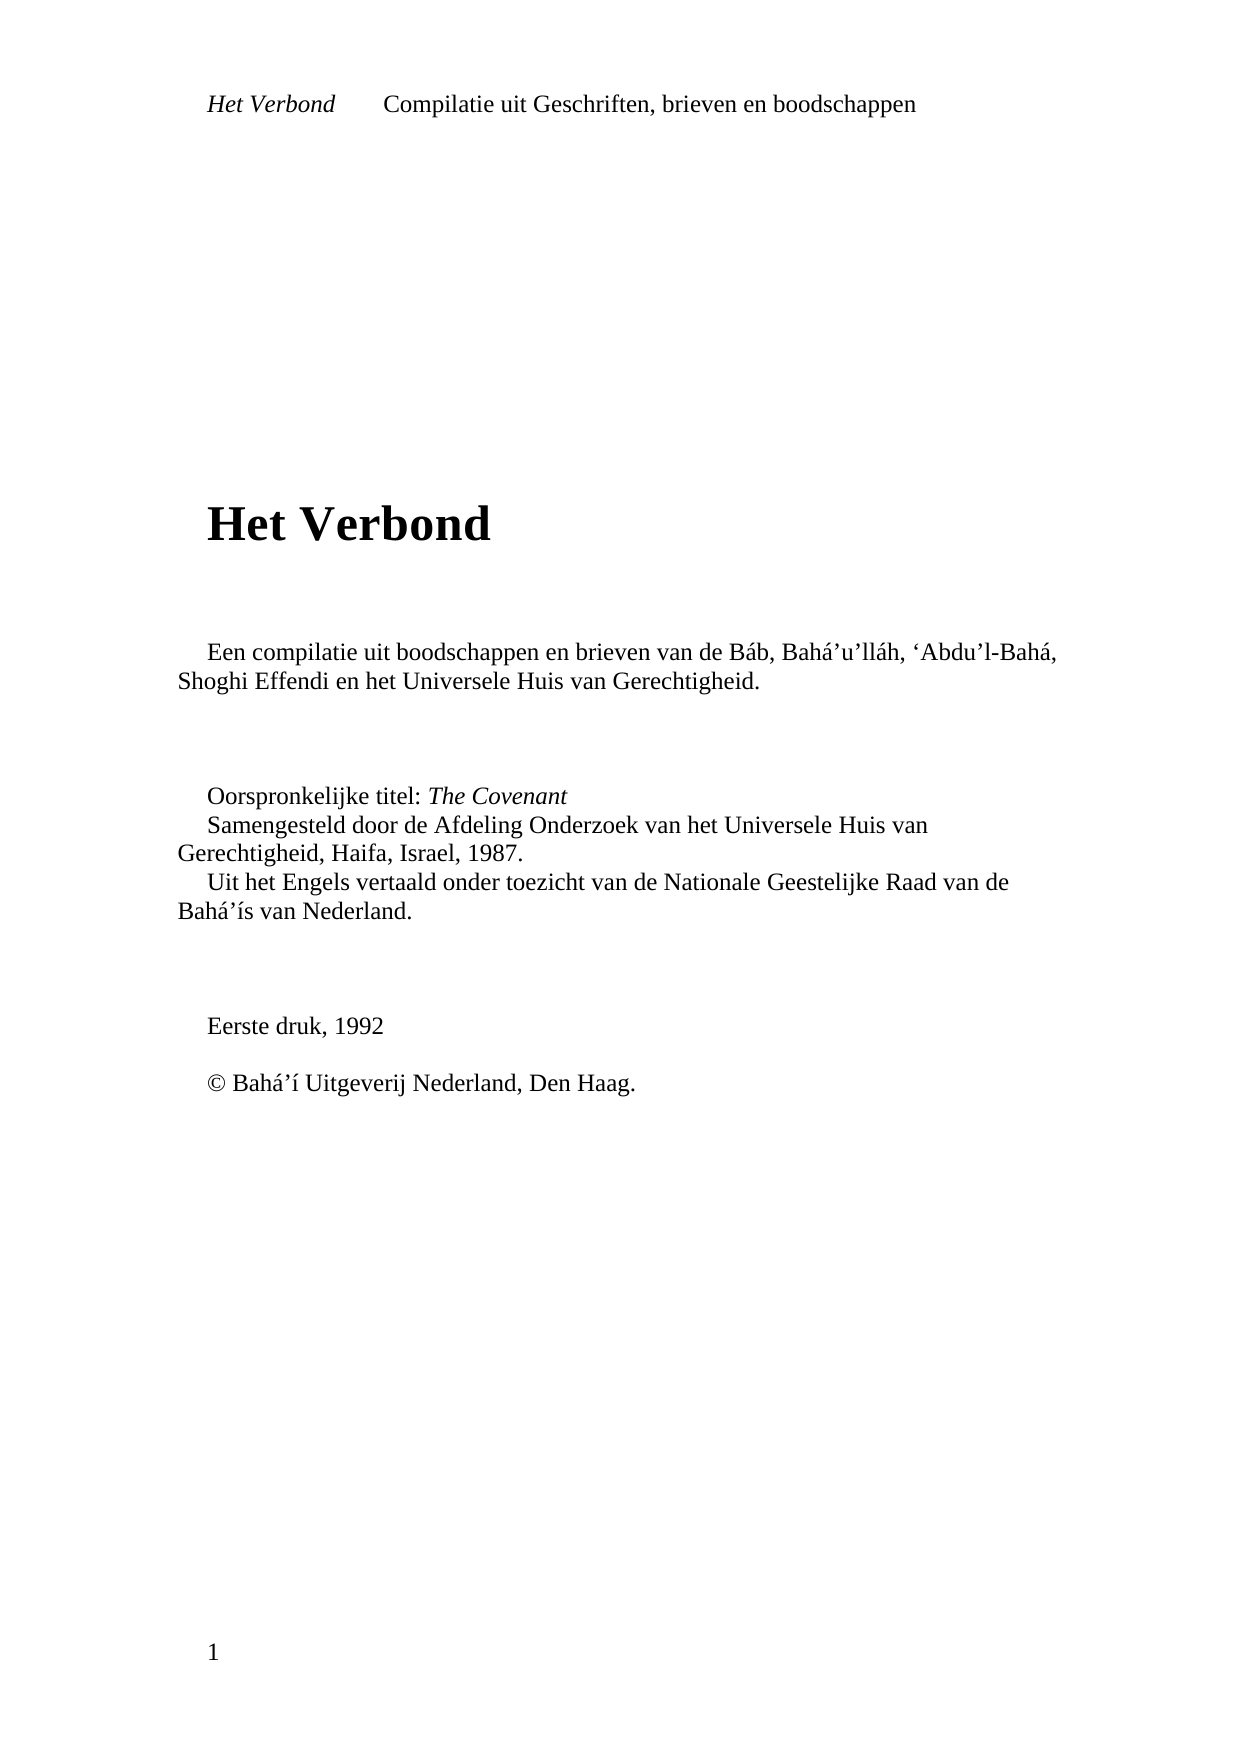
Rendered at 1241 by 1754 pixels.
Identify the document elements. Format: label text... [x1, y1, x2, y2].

text Oorspronkelijke titel: The Covenant [177, 781, 1063, 810]
text © Bahá’í Uitgeverij Nederland, Den Haag. [177, 1068, 1063, 1097]
text Samengesteld door de Afdeling Onderzoek van het Universele Huis van Gerechtigheid, Haifa, Israel, 1987. [177, 810, 1063, 867]
text Eerste druk, 1992 [177, 1011, 1063, 1040]
text Een compilatie uit boodschappen en brieven van de Báb, Bahá’u’lláh, ‘Abdu’l-Bahá, Shoghi Effendi en het Universele Huis van Gerechtigheid. [177, 637, 1063, 695]
text Het Verbond [177, 493, 1063, 551]
text Uit het Engels vertaald onder toezicht van de Nationale Geestelijke Raad van de Bahá’ís van Nederland. [177, 867, 1063, 925]
